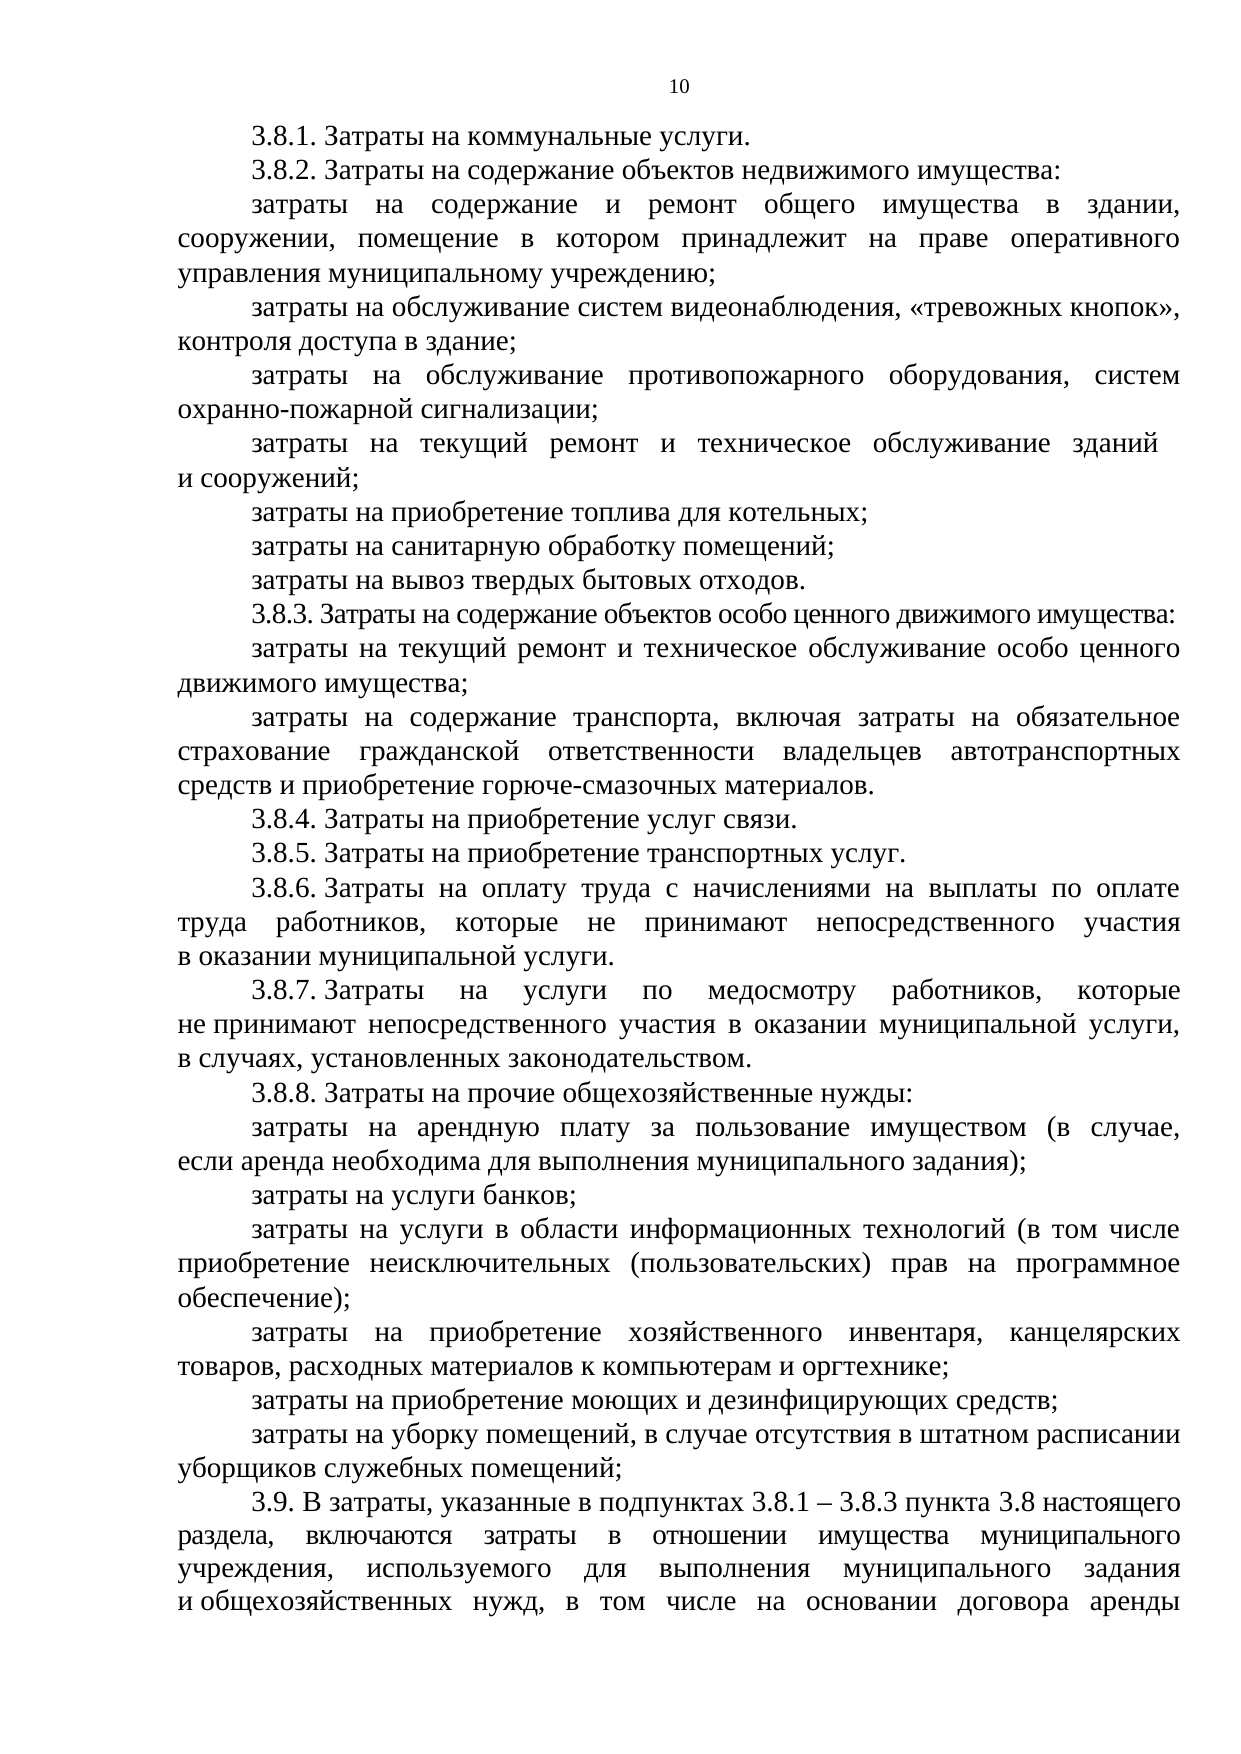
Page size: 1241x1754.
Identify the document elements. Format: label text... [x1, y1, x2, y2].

text затраты на текущий ремонт и техническое обслуживание особо ценного движимого имущества; [177, 631, 1181, 698]
text затраты на обслуживание противопожарного оборудования, систем охранно-пожарной сигнализации; [177, 357, 1181, 425]
text 3.8.8. Затраты на прочие общехозяйственные нужды: [177, 1075, 1181, 1108]
text 3.8.2. Затраты на содержание объектов недвижимого имущества: [177, 152, 1181, 186]
text затраты на обслуживание систем видеонаблюдения, «тревожных кнопок», контроля доступа в здание; [177, 289, 1181, 357]
text 3.8.1. Затраты на коммунальные услуги. [177, 118, 1181, 152]
text затраты на содержание транспорта, включая затраты на обязательное страхование гражданской ответственности владельцев автотранспортных средств и приобретение горюче-смазочных материалов. [177, 699, 1181, 801]
text затраты на приобретение моющих и дезинфицирующих средств; [177, 1382, 1181, 1416]
text затраты на приобретение топлива для котельных; [177, 494, 1181, 527]
text затраты на уборку помещений, в случае отсутствия в штатном расписании уборщиков служебных помещений; [177, 1416, 1181, 1484]
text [177, 1485, 1181, 1616]
text затраты на арендную плату за пользование имуществом (в случае, если аренда необходима для выполнения муниципального задания); [177, 1109, 1181, 1177]
text затраты на услуги в области информационных технологий (в том числе приобретение неисключительных (пользовательских) прав на программное обеспечение); [177, 1211, 1181, 1313]
text затраты на приобретение хозяйственного инвентаря, канцелярских товаров, расходных материалов к компьютерам и оргтехнике; [177, 1314, 1181, 1382]
text 3.8.3. Затраты на содержание объектов особо ценного движимого имущества: [177, 596, 1181, 630]
text затраты на санитарную обработку помещений; [177, 528, 1181, 562]
text 3.8.5. Затраты на приобретение транспортных услуг. [177, 836, 1181, 869]
text затраты на вывоз твердых бытовых отходов. [177, 562, 1181, 596]
text затраты на текущий ремонт и техническое обслуживание зданий и сооружений; [177, 426, 1181, 493]
text 3.8.7. Затраты на услуги по медосмотру работников, которые не принимают непосредственного участия в оказании муниципальной услуги, в случаях, установленных законодательством. [177, 972, 1181, 1074]
text затраты на содержание и ремонт общего имущества в здании, сооружении, помещение в котором принадлежит на праве оперативного управления муниципальному учреждению; [177, 186, 1181, 288]
text 3.8.4. Затраты на приобретение услуг связи. [177, 801, 1181, 835]
text 3.8.6. Затраты на оплату труда с начислениями на выплаты по оплате труда работников, которые не принимают непосредственного участия в оказании муниципальной услуги. [177, 870, 1181, 972]
text затраты на услуги банков; [177, 1177, 1181, 1211]
